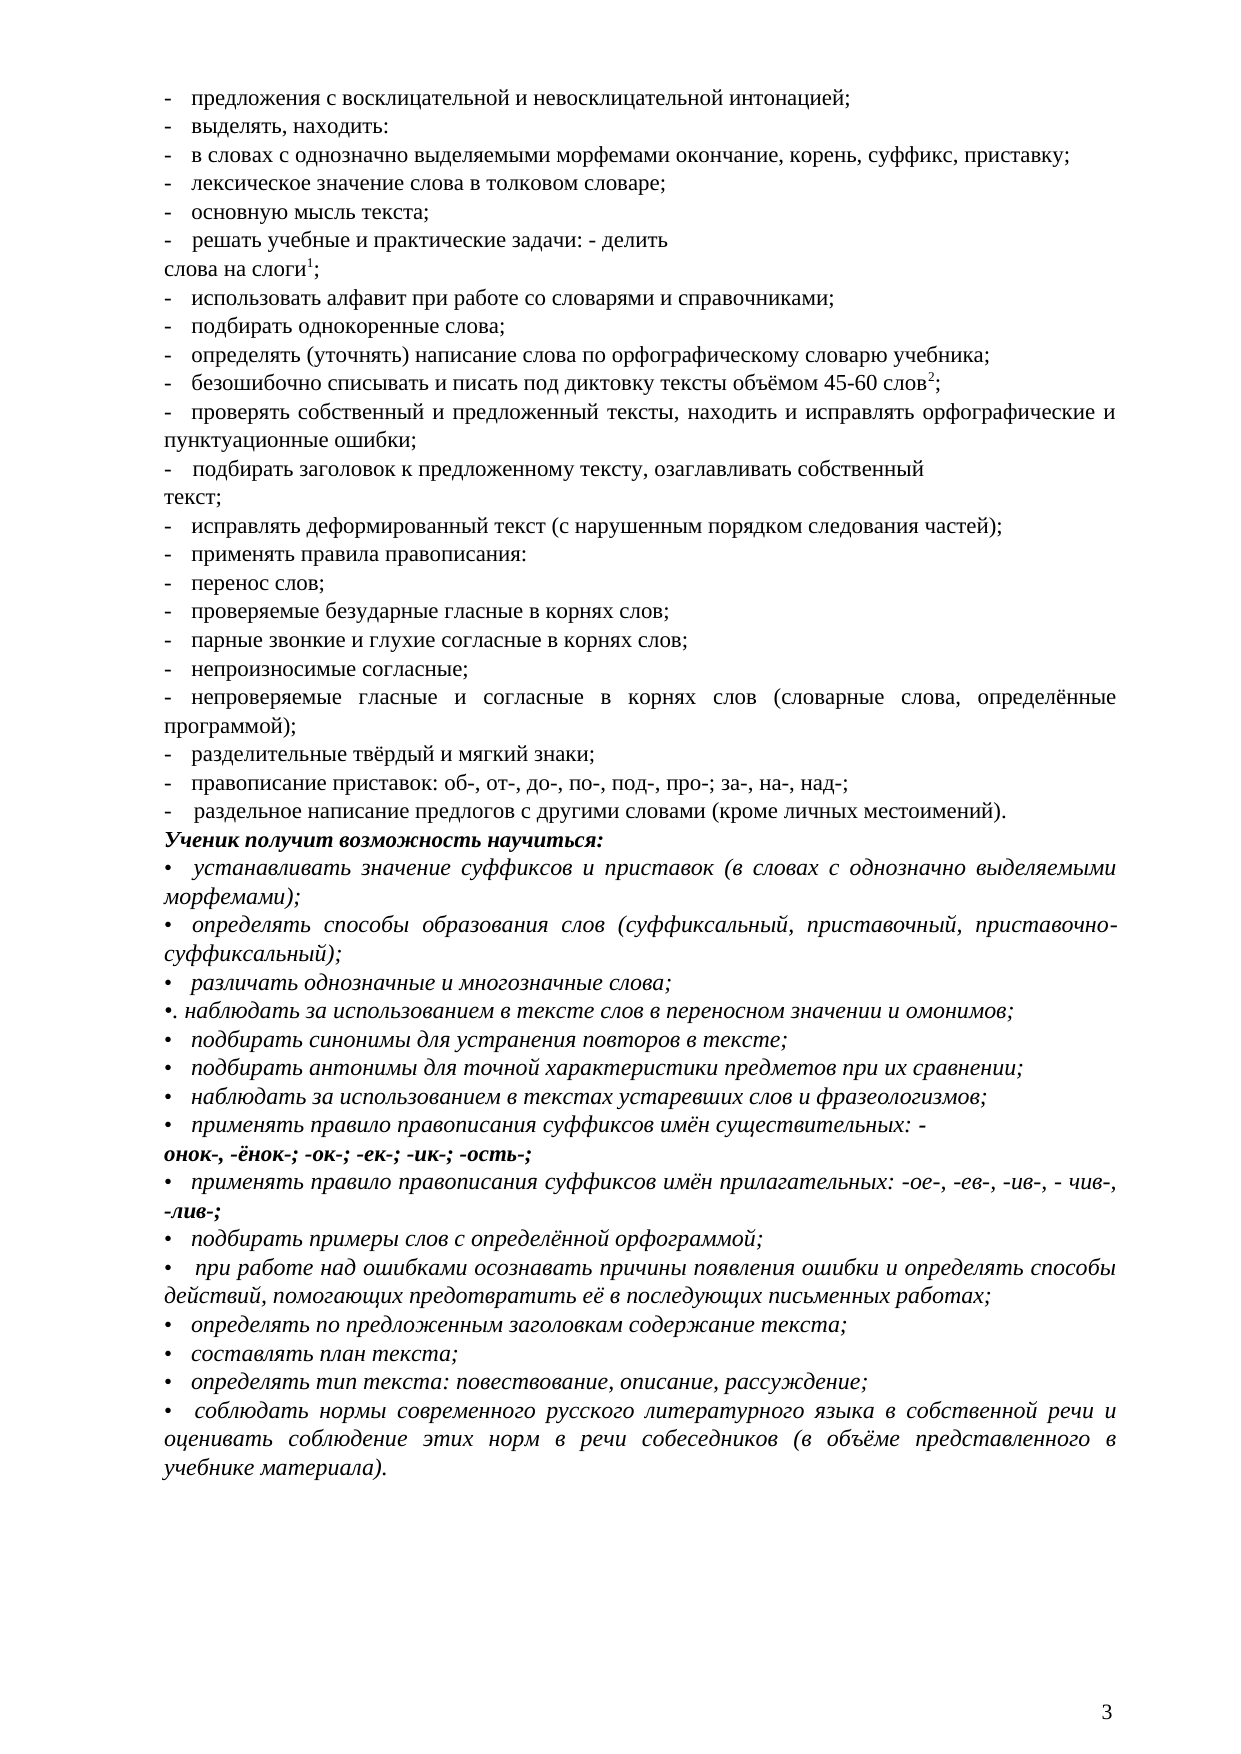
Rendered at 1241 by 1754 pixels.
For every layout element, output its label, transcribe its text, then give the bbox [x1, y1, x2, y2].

list безошибочно списывать и писать под диктовку тексты объёмом 45-60 слов2; [164, 368, 969, 396]
list решать учебные и практические задачи: - делить слова на слоги1; [164, 225, 669, 282]
list подбирать примеры слов с определённой орфограммой; [164, 1224, 1117, 1252]
list непроизносимые согласные; [164, 653, 1117, 682]
list подбирать однокоренные слова; [164, 311, 1117, 339]
list определять (уточнять) написание слова по орфографическому словарю учебника; [164, 339, 1117, 368]
list непроверяемые гласные и согласные в корнях слов (словарные слова, определённые программой); [164, 682, 1117, 739]
list проверяемые безударные гласные в корнях слов; [164, 596, 1117, 624]
list правописание приставок: об-, от-, до-, по-, под-, про-; за-, на-, над-; [164, 767, 1117, 796]
list перенос слов; [164, 567, 1117, 596]
list лексическое значение слова в толковом словаре; [164, 168, 1117, 196]
list применять правило правописания суффиксов имён прилагательных: -ое-, -ев-, -ив-, - чив-, -лив-; [164, 1167, 1117, 1224]
list определять способы образования слов (суффиксальный, приставочный, приставочносуффиксальный); [164, 910, 1117, 967]
list выделять, находить: [164, 111, 1117, 139]
list парные звонкие и глухие согласные в корнях слов; [164, 624, 1117, 653]
list определять тип текста: повествование, описание, рассуждение; [164, 1367, 1117, 1395]
list устанавливать значение суффиксов и приставок (в словах с однозначно выделяемыми морфемами); [164, 853, 1117, 910]
list основную мысль текста; [164, 196, 1117, 225]
list составлять план текста; [164, 1338, 1117, 1367]
list различать однозначные и многозначные слова; [164, 967, 1117, 996]
text •. наблюдать за использованием в тексте слов в переносном значении и омонимов; [164, 996, 1117, 1024]
list подбирать антонимы для точной характеристики предметов при их сравнении; [164, 1053, 1117, 1081]
list раздельное написание предлогов с другими словами (кроме личных местоимений). [164, 796, 1117, 824]
list определять по предложенным заголовкам содержание текста; [164, 1309, 1117, 1338]
list наблюдать за использованием в текстах устаревших слов и фразеологизмов; [164, 1081, 1117, 1110]
list подбирать заголовок к предложенному тексту, озаглавливать собственный текст; [164, 453, 986, 510]
list применять правила правописания: [164, 539, 1117, 567]
text Ученик получит возможность научиться: [164, 824, 1117, 853]
list в словах с однозначно выделяемыми морфемами окончание, корень, суффикс, приставку; [164, 139, 1117, 168]
list соблюдать нормы современного русского литературного языка в собственной речи и оценивать соблюдение этих норм в речи собеседников (в объёме представленного в учебнике материала). [164, 1395, 1117, 1481]
list предложения с восклицательной и невосклицательной интонацией; [164, 82, 1117, 111]
list исправлять деформированный текст (с нарушенным порядком следования частей); [164, 510, 1117, 539]
list разделительные твёрдый и мягкий знаки; [164, 739, 1117, 767]
list при работе над ошибками осознавать причины появления ошибки и определять способы действий, помогающих предотвратить её в последующих письменных работах; [164, 1252, 1117, 1309]
list подбирать синонимы для устранения повторов в тексте; [164, 1024, 1117, 1053]
list использовать алфавит при работе со словарями и справочниками; [164, 282, 1117, 311]
list проверять собственный и предложенный тексты, находить и исправлять орфографические и пунктуационные ошибки; [164, 396, 1117, 453]
list применять правило правописания суффиксов имён существительных: - онок-, -ёнок-; -ок-; -ек-; -ик-; -ость-; [164, 1110, 986, 1167]
